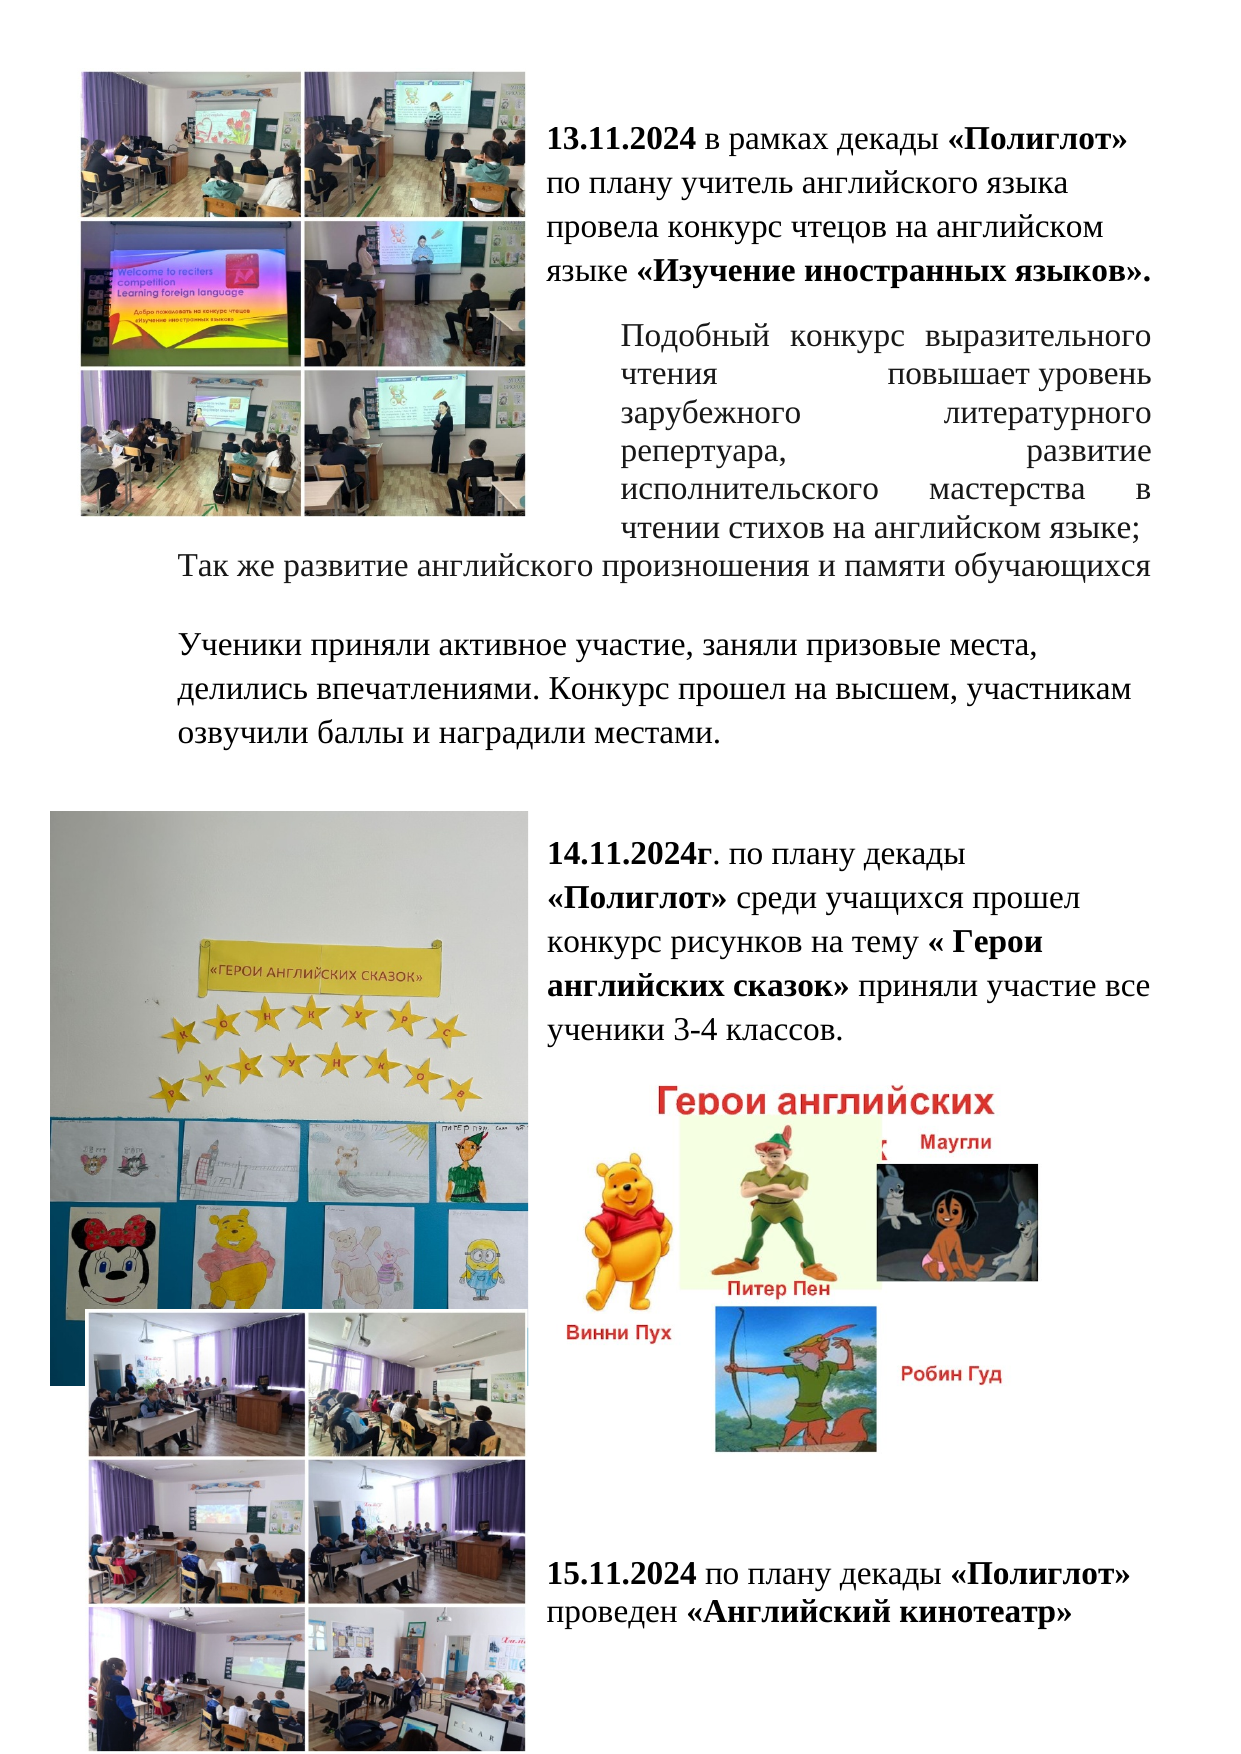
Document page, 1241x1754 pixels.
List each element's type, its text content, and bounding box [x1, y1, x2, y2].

picture [546, 1074, 1062, 1464]
text Ученики приняли активное участие, заняли призовые места, делились впечатлениями. Конкурс прошел на высшем, участникам озвучили баллы и наградили местами. [177, 624, 1152, 751]
text 13.11.2024 в рамках декады «Полиглот» по плану учитель английского языка провела конкурс чтецов на английском языке «Изучение иностранных языков». [527, 118, 1152, 289]
text 14.11.2024г. по плану декады «Полиглот» среди учащихся прошел конкурс рисунков на тему « Герои английских сказок» приняли участие все ученики 3-4 классов. [529, 833, 1152, 1048]
text Так же развитие английского произношения и памяти обучающихся [177, 545, 1152, 583]
text 15.11.2024 по плану декады «Полиглот» проведен «Английский кинотеатр» [528, 1553, 1152, 1630]
picture [50, 811, 529, 1750]
text Подобный конкурс выразительного чтения повышает уровень зарубежного литературного репертуара, развитие исполнительского мастерства в чтении стихов на английском языке; [252, 315, 1152, 545]
picture [77, 68, 527, 516]
